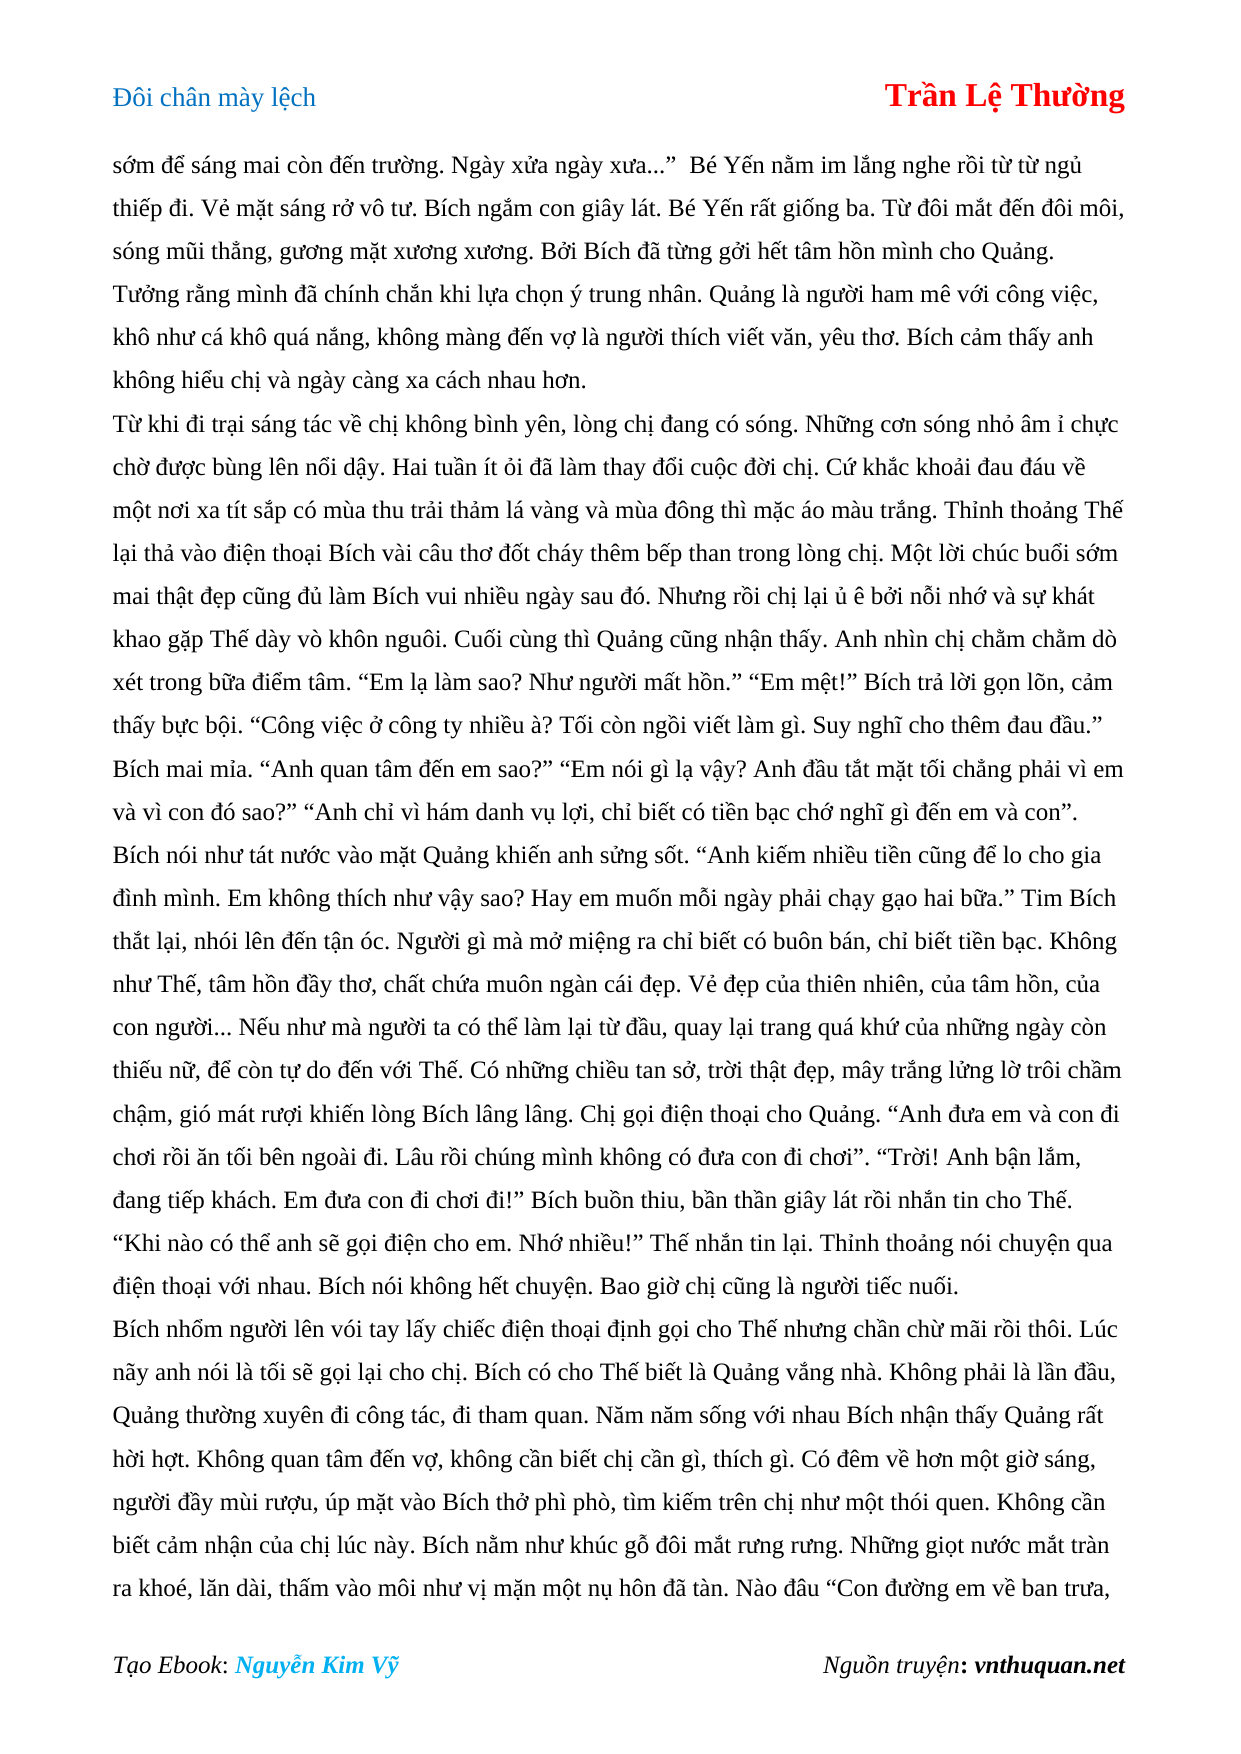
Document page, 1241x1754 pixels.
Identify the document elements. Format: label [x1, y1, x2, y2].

text [112, 150, 1128, 1602]
